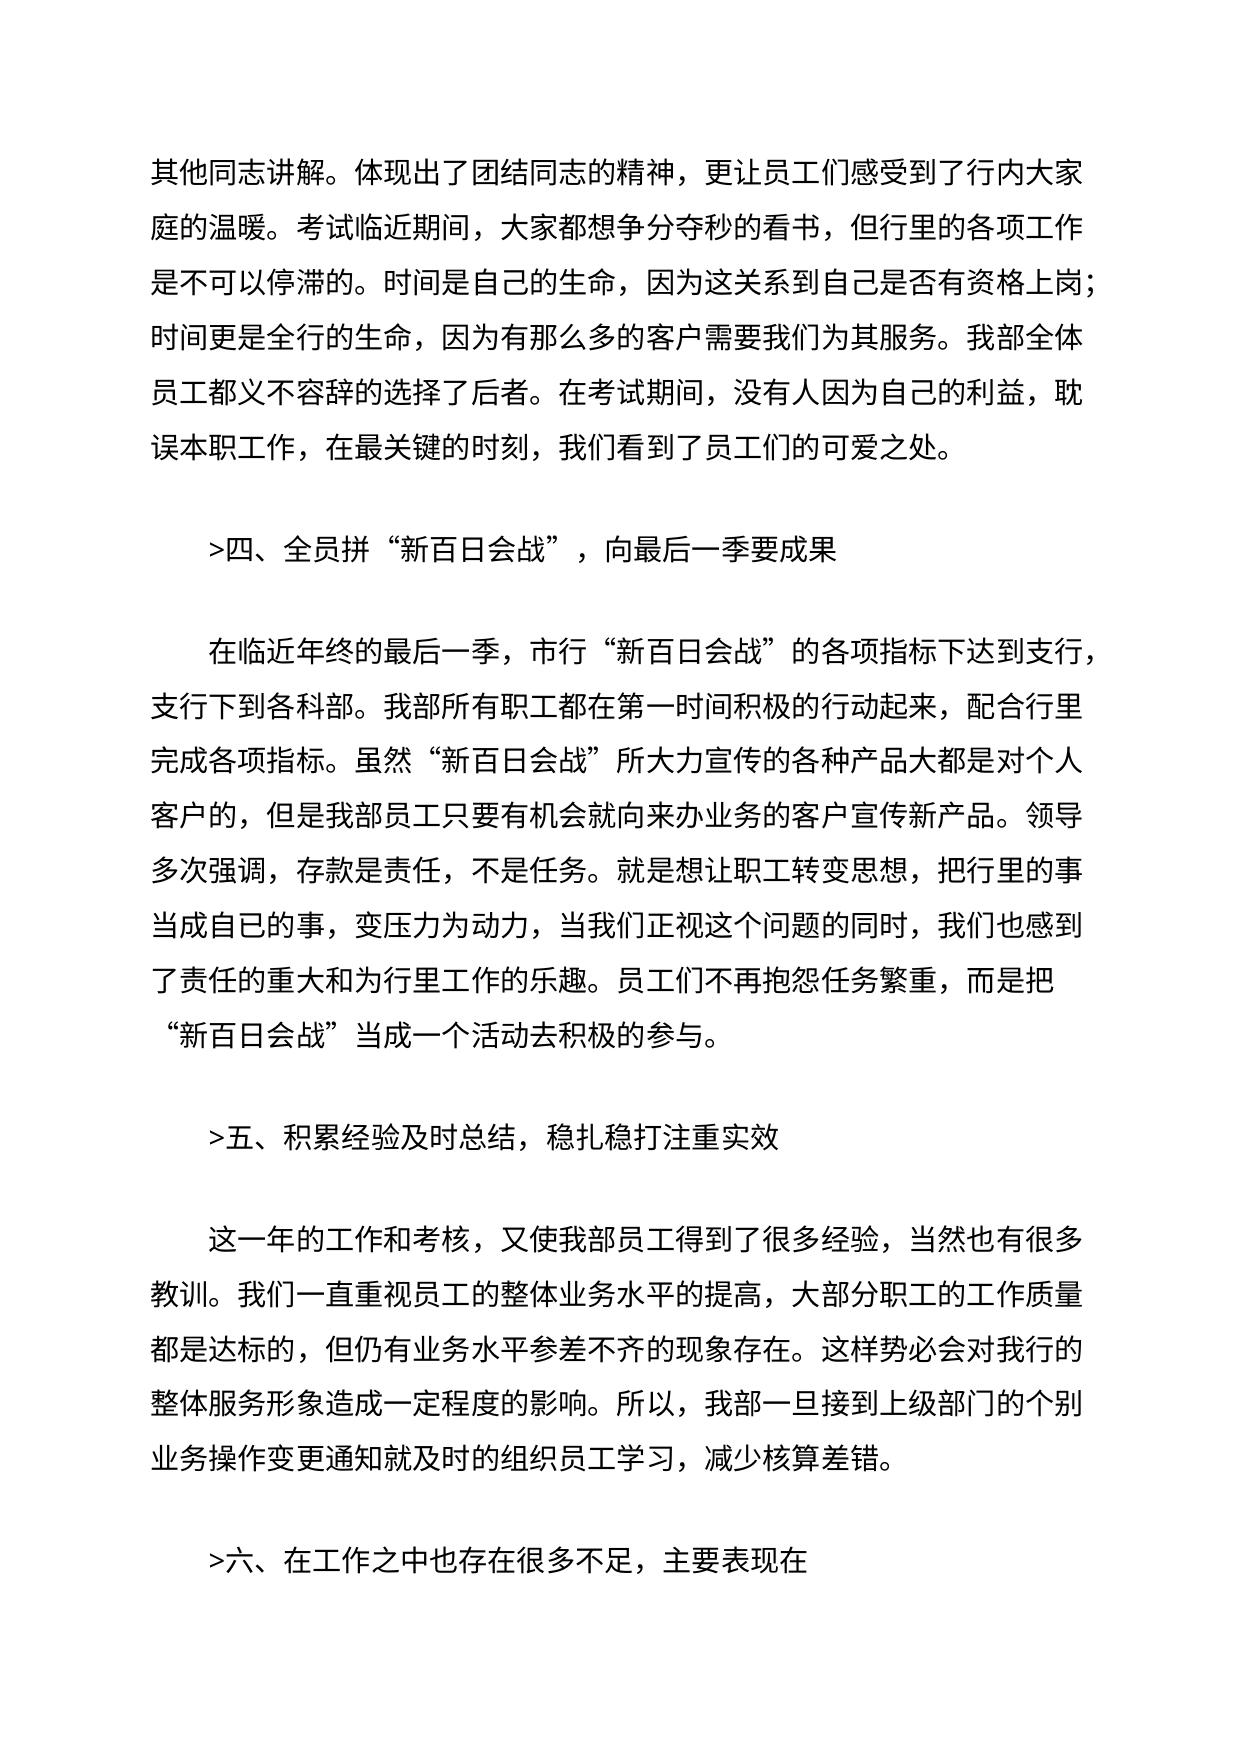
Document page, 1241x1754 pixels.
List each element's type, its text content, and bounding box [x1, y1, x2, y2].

text >四、全员拼“新百日会战”，向最后一季要成果 [150, 526, 1090, 569]
text >五、积累经验及时总结，稳扎稳打注重实效 [150, 1114, 1090, 1157]
text >六、在工作之中也存在很多不足，主要表现在 [150, 1538, 1090, 1580]
text 在临近年终的最后一季，市行“新百日会战”的各项指标下达到支行，支行下到各科部。我部所有职工都在第一时间积极的行动起来，配合行里完成各项指标。虽然“新百日会战”所大力宣传的各种产品大都是对个人客户的，但是我部员工只要有机会就向来办业务的客户宣传新产品。领导多次强调，存款是责任，不是任务。就是想让职工转变思想，把行里的事当成自已的事，变压力为动力，当我们正视这个问题的同时，我们也感到了责任的重大和为行里工作的乐趣。员工们不再抱怨任务繁重，而是把“新百日会战”当成一个活动去积极的参与。 [150, 628, 1090, 1055]
text 这一年的工作和考核，又使我部员工得到了很多经验，当然也有很多教训。我们一直重视员工的整体业务水平的提高，大部分职工的工作质量都是达标的，但仍有业务水平参差不齐的现象存在。这样势必会对我行的整体服务形象造成一定程度的影响。所以，我部一旦接到上级部门的个别业务操作变更通知就及时的组织员工学习，减少核算差错。 [150, 1216, 1090, 1478]
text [150, 150, 1090, 467]
